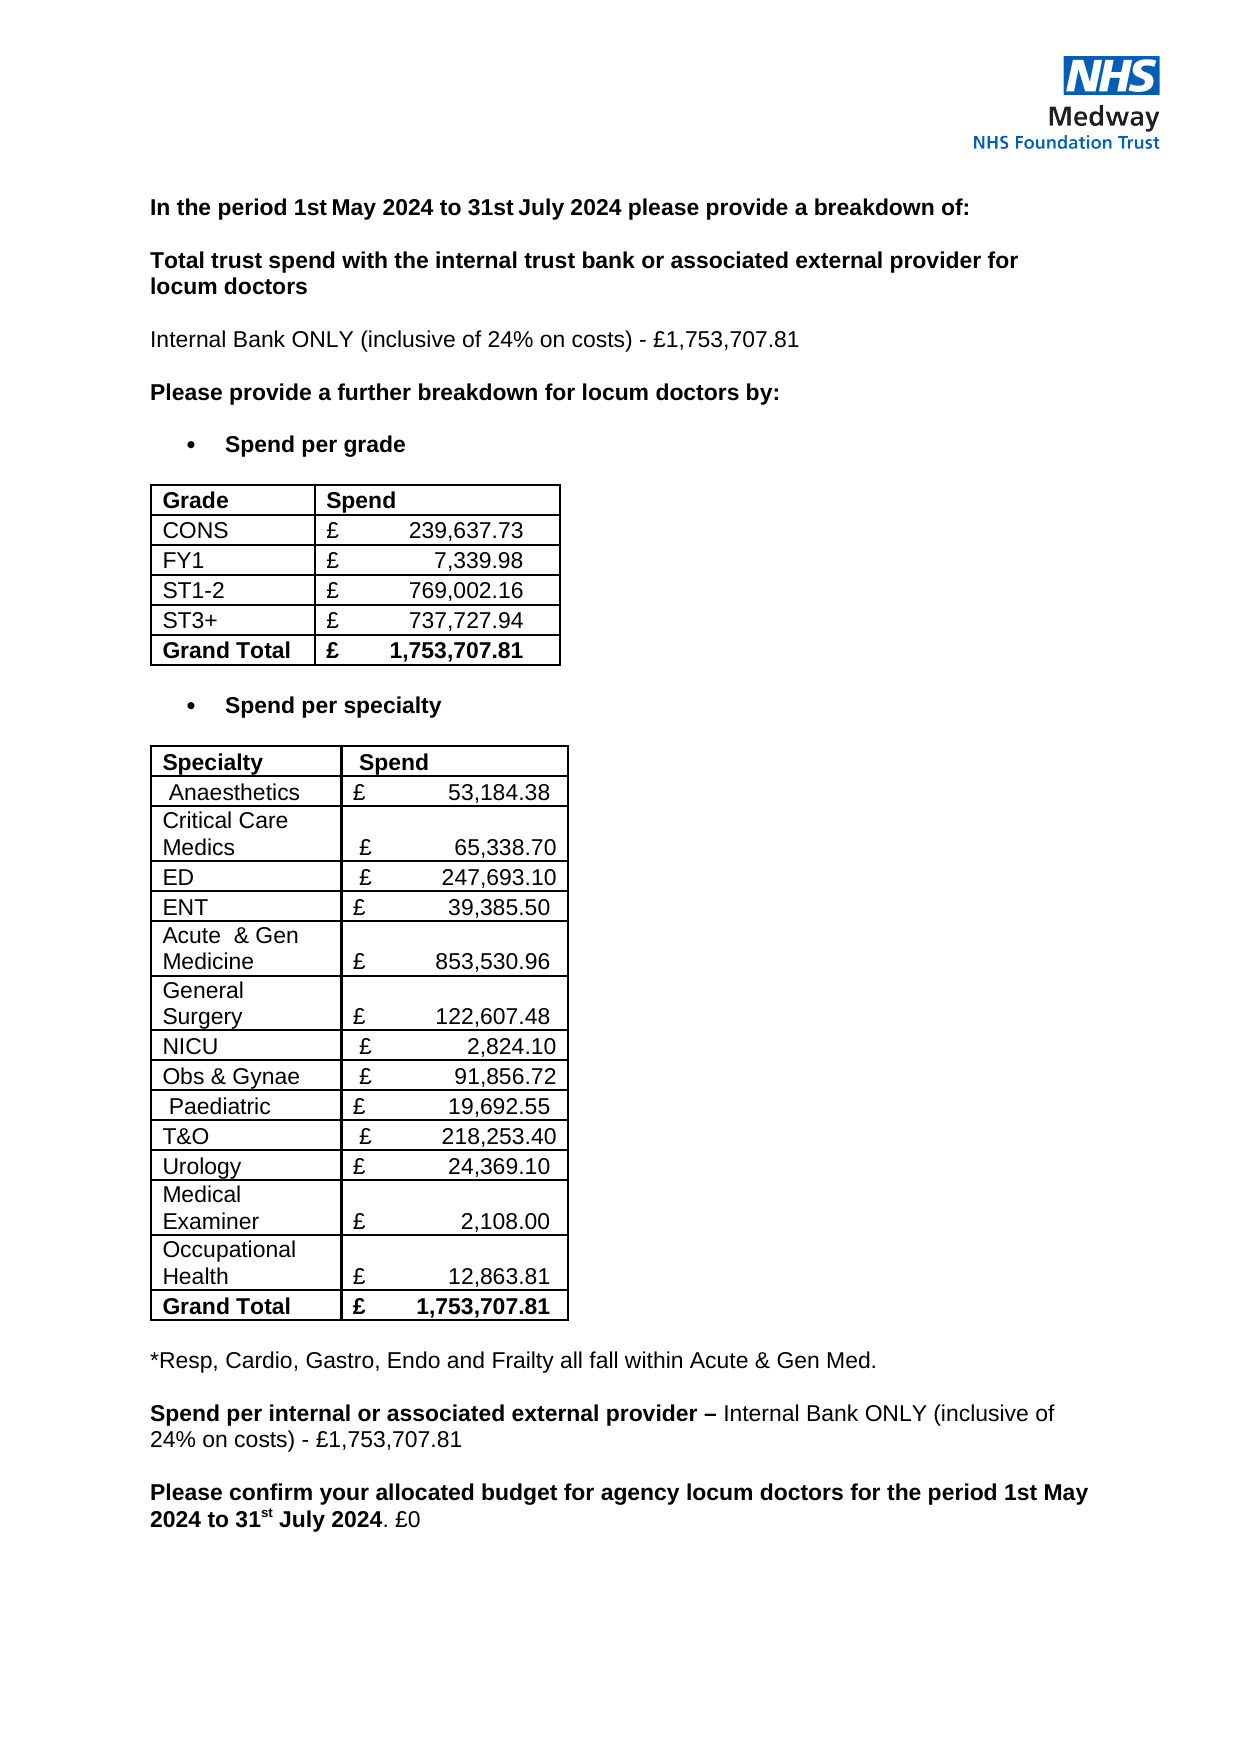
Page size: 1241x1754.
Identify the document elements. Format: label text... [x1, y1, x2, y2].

table_cell £ 247,693.10 [343, 862, 567, 890]
table_cell £ 2,824.10 [343, 1031, 567, 1059]
table_cell Grand Total [152, 1291, 340, 1319]
text Please provide a further breakdown for locum doctors by: [150, 378, 1090, 405]
table_cell FY1 [152, 546, 314, 574]
picture [974, 56, 1160, 149]
table_cell £ 12,863.81 [343, 1236, 567, 1289]
table_cell ST3+ [152, 606, 314, 634]
table_header Specialty [152, 747, 340, 775]
table_cell £ 737,727.94 [316, 606, 559, 634]
table_header Grade [152, 486, 314, 514]
table_cell £ 1,753,707.81 [316, 636, 559, 664]
table_cell £ 24,369.10 [343, 1151, 567, 1179]
table_cell NICU [152, 1031, 340, 1059]
table_cell £ 122,607.48 [343, 977, 567, 1029]
table_cell £ 53,184.38 [343, 777, 567, 805]
table_cell CONS [152, 516, 314, 544]
text Spend per internal or associated external provider – Internal Bank ONLY (inclusive of 24% on costs) - £1,753,707.81 [150, 1400, 1090, 1453]
table_cell T&O [152, 1121, 340, 1149]
table_cell £ 239,637.73 [316, 516, 559, 544]
table_header Spend [343, 747, 567, 775]
table_cell Grand Total [152, 636, 314, 664]
text *Resp, Cardio, Gastro, Endo and Frailty all fall within Acute & Gen Med. [150, 1347, 1090, 1374]
text Please confirm your allocated budget for agency locum doctors for the period 1st May 2024 to 31st July 2024. £0 [150, 1479, 1090, 1532]
text Total trust spend with the internal trust bank or associated external provider for locum doctors [150, 247, 1090, 299]
table_cell £ 218,253.40 [343, 1121, 567, 1149]
table_cell £ 853,530.96 [343, 922, 567, 974]
table_cell £ 7,339.98 [316, 546, 559, 574]
table_cell ENT [152, 892, 340, 920]
table_cell Urology [152, 1151, 340, 1179]
table_cell Obs & Gynae [152, 1061, 340, 1089]
text In the period 1st May 2024 to 31st July 2024 please provide a breakdown of: [150, 194, 1090, 220]
table_cell Paediatric [152, 1091, 340, 1119]
table_cell £ 769,002.16 [316, 576, 559, 604]
table_cell £ 1,753,707.81 [343, 1291, 567, 1319]
table_cell ST1-2 [152, 576, 314, 604]
table_cell £ 91,856.72 [343, 1061, 567, 1089]
list Spend per specialty [187, 692, 1090, 719]
table_cell £ 2,108.00 [343, 1181, 567, 1234]
table_cell Anaesthetics [152, 777, 340, 805]
table_cell ED [152, 862, 340, 890]
text Internal Bank ONLY (inclusive of 24% on costs) - £1,753,707.81 [150, 326, 1090, 352]
table_cell £ 65,338.70 [343, 807, 567, 860]
table_cell £ 39,385.50 [343, 892, 567, 920]
list Spend per grade [187, 431, 1090, 457]
table_cell £ 19,692.55 [343, 1091, 567, 1119]
table_header Spend [316, 486, 559, 514]
